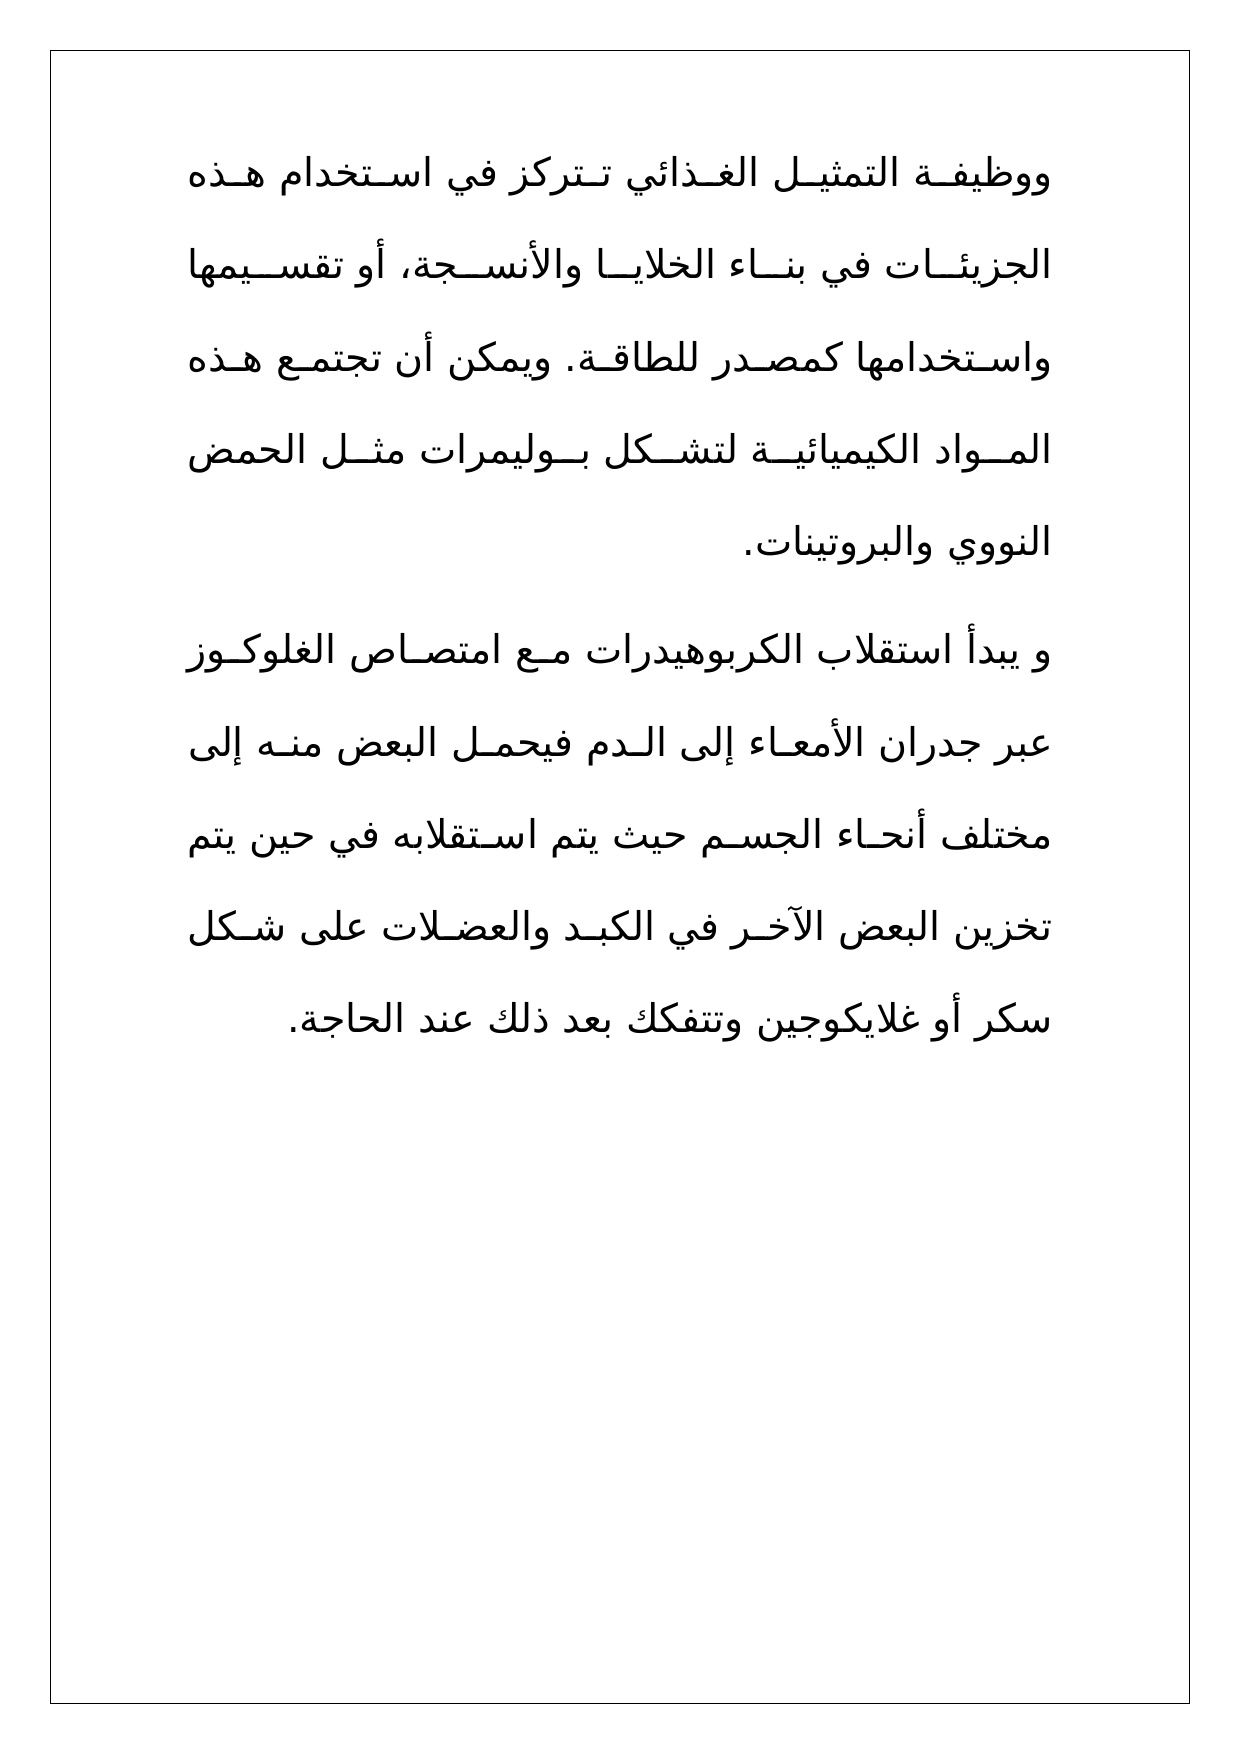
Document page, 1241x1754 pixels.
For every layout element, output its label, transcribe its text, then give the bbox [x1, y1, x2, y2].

text و يبدأ استقلاب الكربوهيدرات مع امتصاص الغلوكوز عبر جدران الأمعاء إلى الدم فيحمل البعض منه إلى مختلف أنحاء الجسم حيث يتم استقلابه في حين يتم تخزين البعض الآخر في الكبد والعضلات على شكل سكر أو غلايكوجين وتتفكك بعد ذلك عند الحاجة. [187, 627, 1053, 1041]
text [187, 150, 1053, 564]
